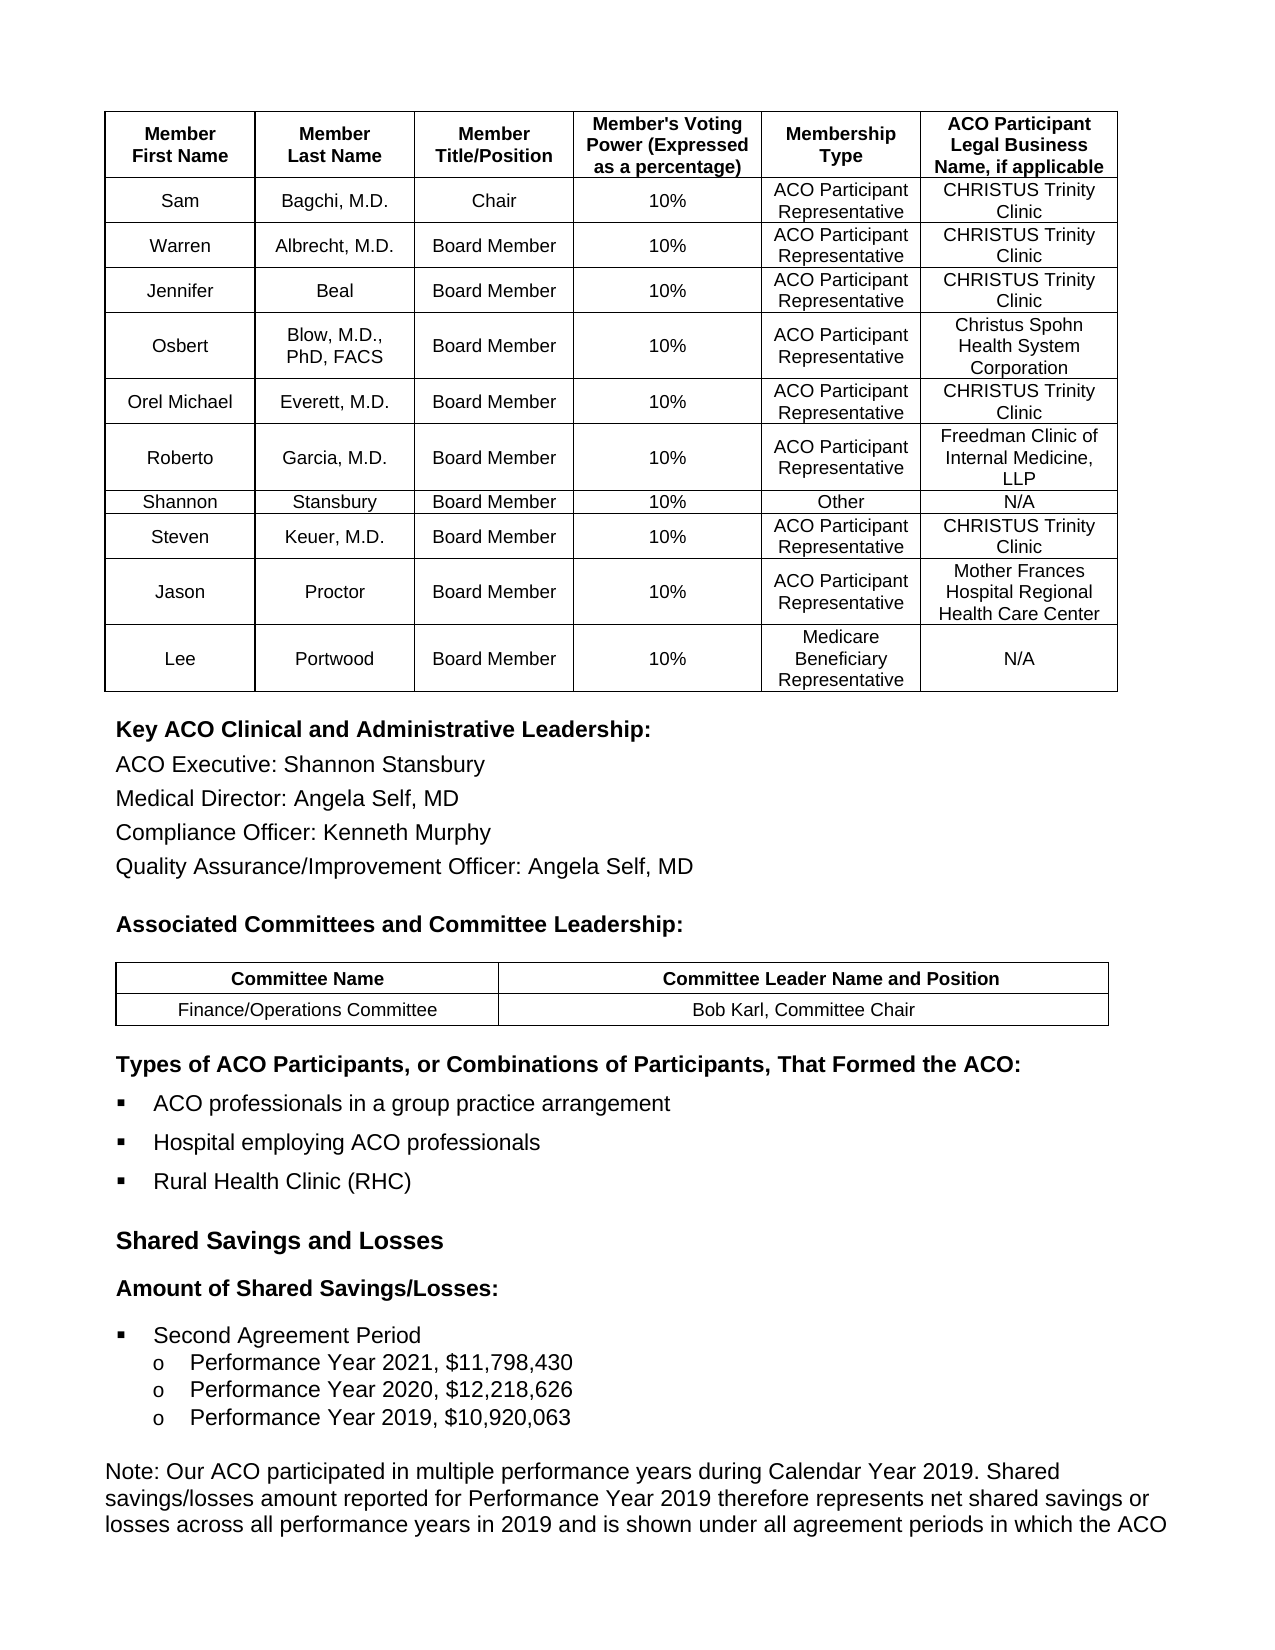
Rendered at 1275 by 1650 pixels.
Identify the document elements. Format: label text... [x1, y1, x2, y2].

list ACO professionals in a group practice arrangement [116, 1090, 1170, 1116]
table_cell Beal [256, 268, 414, 312]
table_cell Keuer, M.D. [256, 514, 414, 558]
table_cell Bob Karl, Committee Chair [499, 994, 1108, 1024]
table_cell 10% [574, 559, 761, 624]
table_cell Christus Spohn Health System Corporation [921, 313, 1117, 378]
list Performance Year 2020, $12,218,626 [152, 1376, 1170, 1404]
table_cell 10% [574, 178, 761, 222]
table_cell Steven [106, 514, 254, 558]
table_cell ACO Participant Representative [762, 559, 920, 624]
table_cell Shannon [106, 491, 254, 513]
table_cell Board Member [415, 625, 573, 691]
table_cell Portwood [256, 625, 414, 691]
table_header Member Title/Position [415, 112, 573, 177]
table_header Committee Leader Name and Position [499, 963, 1108, 993]
list Performance Year 2019, $10,920,063 [152, 1404, 1170, 1432]
table_cell Osbert [106, 313, 254, 378]
table_cell Proctor [256, 559, 414, 624]
table_cell ACO Participant Representative [762, 313, 920, 378]
table_cell CHRISTUS Trinity Clinic [921, 268, 1117, 312]
table_cell Stansbury [256, 491, 414, 513]
text Associated Committees and Committee Leadership: [116, 911, 1170, 937]
table_cell Jason [106, 559, 254, 624]
table_cell Albrecht, M.D. [256, 223, 414, 267]
table_cell Chair [415, 178, 573, 222]
table_cell 10% [574, 491, 761, 513]
table_cell Board Member [415, 223, 573, 267]
subtitle Shared Savings and Losses [116, 1226, 1170, 1254]
text ACO Executive: Shannon Stansbury [115, 751, 1170, 777]
table_cell ACO Participant Representative [762, 379, 920, 423]
table_cell Board Member [415, 514, 573, 558]
table_cell Board Member [415, 491, 573, 513]
table_header Membership Type [762, 112, 920, 177]
table_cell CHRISTUS Trinity Clinic [921, 178, 1117, 222]
list Performance Year 2021, $11,798,430 [152, 1349, 1170, 1376]
table_cell 10% [574, 313, 761, 378]
table_cell 10% [574, 625, 761, 691]
table_cell 10% [574, 424, 761, 489]
table_cell CHRISTUS Trinity Clinic [921, 379, 1117, 423]
text Medical Director: Angela Self, MD [115, 784, 1170, 811]
table_cell CHRISTUS Trinity Clinic [921, 223, 1117, 267]
table_cell 10% [574, 268, 761, 312]
subtitle Amount of Shared Savings/Losses: [116, 1275, 1170, 1302]
table_cell Board Member [415, 268, 573, 312]
text Compliance Officer: Kenneth Murphy [115, 819, 1170, 845]
table_cell 10% [574, 514, 761, 558]
table_cell ACO Participant Representative [762, 223, 920, 267]
text Types of ACO Participants, or Combinations of Participants, That Formed the ACO: [116, 1051, 1170, 1077]
table_cell Jennifer [106, 268, 254, 312]
table_cell N/A [921, 625, 1117, 691]
list Second Agreement Period [116, 1322, 1170, 1349]
table_header Member's Voting Power (Expressed as a percentage) [574, 112, 761, 177]
table_cell Mother Frances Hospital Regional Health Care Center [921, 559, 1117, 624]
table_cell N/A [921, 491, 1117, 513]
table_cell Sam [106, 178, 254, 222]
table_cell 10% [574, 379, 761, 423]
table_cell ACO Participant Representative [762, 178, 920, 222]
table_header Member Last Name [256, 112, 414, 177]
table_cell Bagchi, M.D. [256, 178, 414, 222]
table_cell Orel Michael [106, 379, 254, 423]
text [105, 1458, 1170, 1537]
table_cell Blow, M.D., PhD, FACS [256, 313, 414, 378]
list Hospital employing ACO professionals [116, 1129, 1170, 1155]
table_cell ACO Participant Representative [762, 514, 920, 558]
table_cell Warren [106, 223, 254, 267]
table_cell Board Member [415, 424, 573, 489]
table_cell Medicare Beneficiary Representative [762, 625, 920, 691]
table_cell 10% [574, 223, 761, 267]
table_cell CHRISTUS Trinity Clinic [921, 514, 1117, 558]
table_cell Finance/Operations Committee [117, 994, 498, 1024]
table_cell Board Member [415, 559, 573, 624]
table_cell Board Member [415, 379, 573, 423]
table_cell Other [762, 491, 920, 513]
table_cell Garcia, M.D. [256, 424, 414, 489]
list Rural Health Clinic (RHC) [116, 1168, 1170, 1218]
table_cell Lee [106, 625, 254, 691]
table_cell Freedman Clinic of Internal Medicine, LLP [921, 424, 1117, 489]
table_cell ACO Participant Representative [762, 268, 920, 312]
table_cell Board Member [415, 313, 573, 378]
table_header ACO Participant Legal Business Name, if applicable [921, 112, 1117, 177]
table_cell Roberto [106, 424, 254, 489]
table_cell Everett, M.D. [256, 379, 414, 423]
table_header Committee Name [117, 963, 498, 993]
table_cell ACO Participant Representative [762, 424, 920, 489]
text Quality Assurance/Improvement Officer: Angela Self, MD [115, 853, 1170, 879]
table_header Member First Name [106, 112, 254, 177]
text Key ACO Clinical and Administrative Leadership: [116, 716, 1170, 743]
